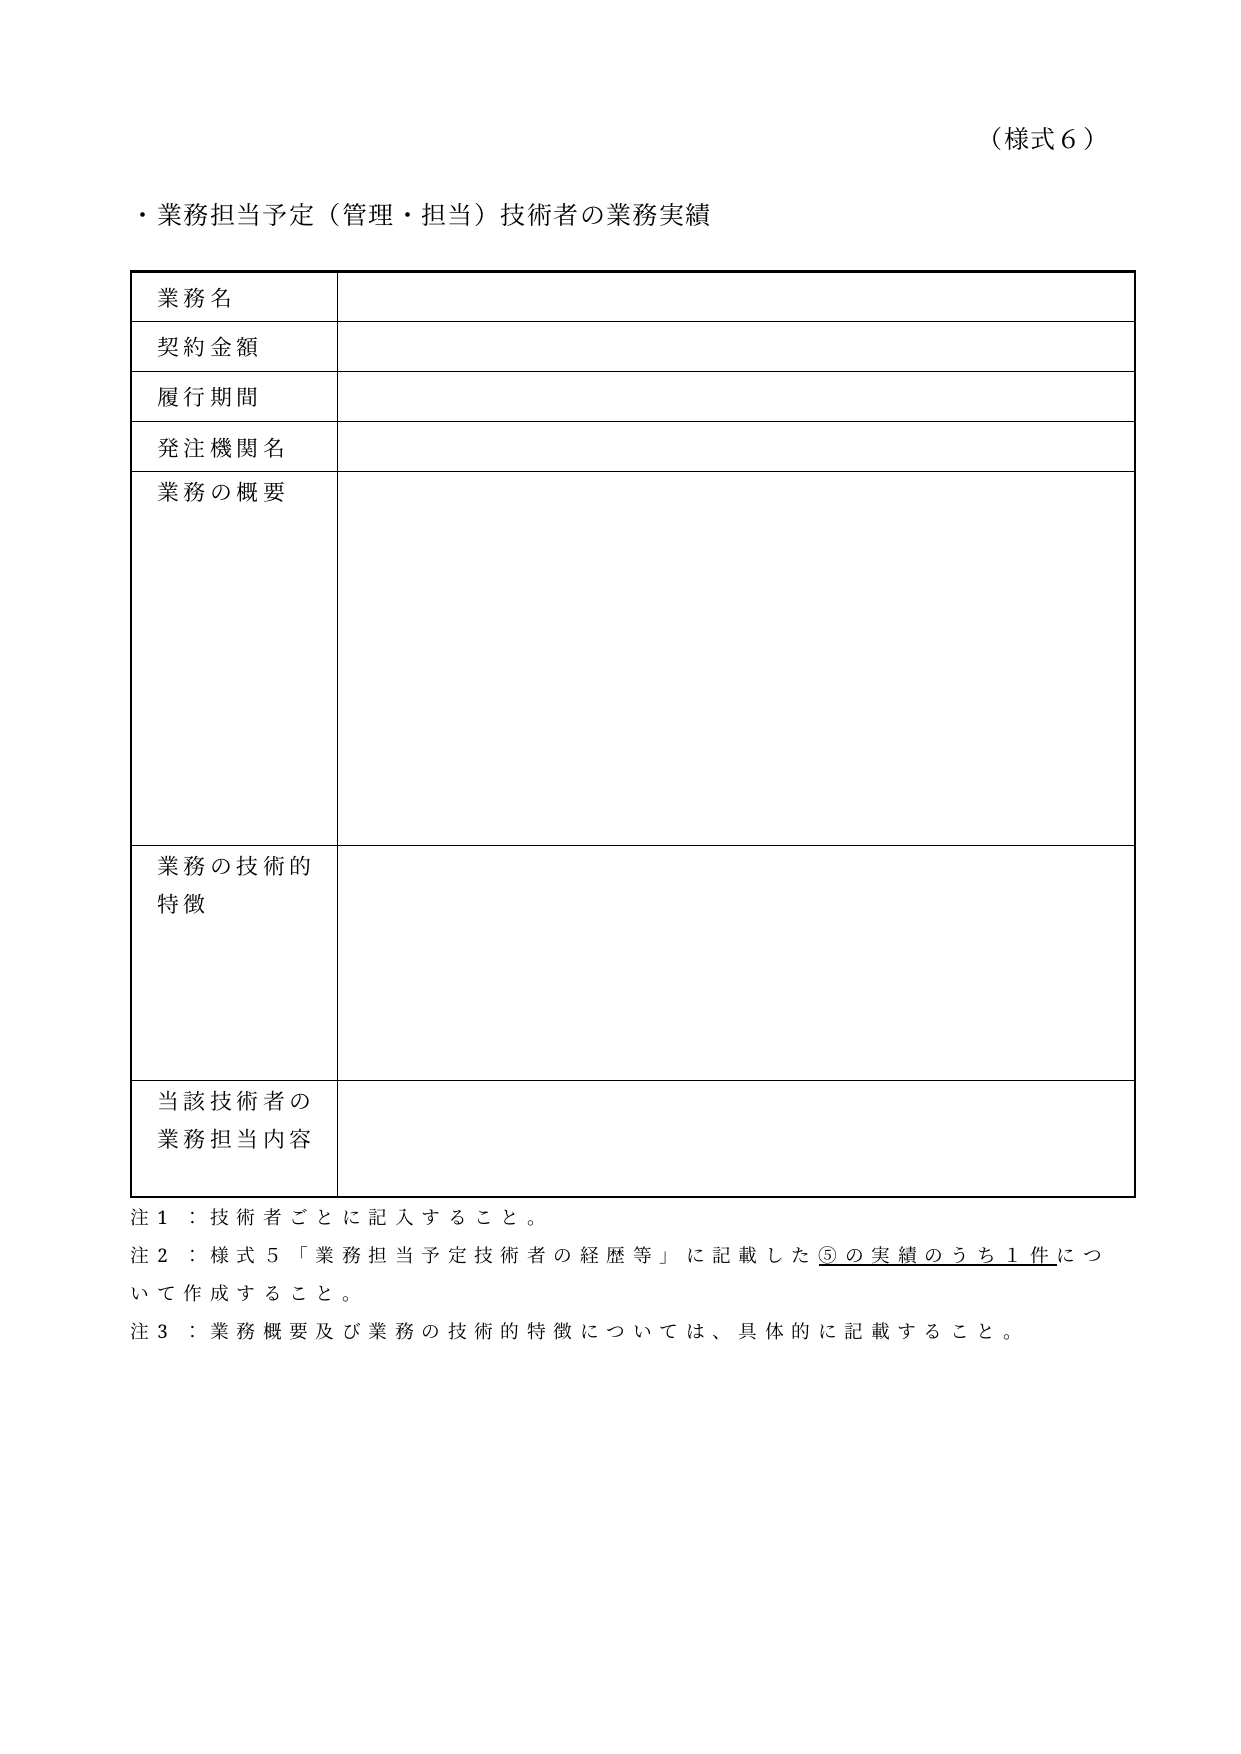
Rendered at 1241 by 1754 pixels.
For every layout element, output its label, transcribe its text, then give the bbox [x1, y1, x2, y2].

table_cell 業務の技術的特徴 [132, 846, 337, 1080]
table_header [338, 273, 1134, 321]
table_header 業務名 [132, 273, 337, 321]
text ・業務担当予定（管理・担当）技術者の業務実績 [131, 194, 1109, 232]
table_cell 発注機関名 [132, 422, 337, 471]
table_cell [338, 322, 1134, 371]
table_cell 履行期間 [132, 372, 337, 421]
table_cell 業務の概要 [132, 472, 337, 845]
table_cell [338, 1081, 1134, 1196]
table_cell [338, 472, 1134, 845]
table_cell 契約金額 [132, 322, 337, 371]
text 注3：業務概要及び業務の技術的特徴については、具体的に記載すること。 [131, 1311, 1109, 1349]
text 注2：様式５「業務担当予定技術者の経歴等」に記載した⑤の実績のうち１件について作成すること。 [131, 1236, 1109, 1311]
table_cell [338, 372, 1134, 421]
table_cell 当該技術者の業務担当内容 [132, 1081, 337, 1196]
table_cell [338, 846, 1134, 1080]
table_cell [338, 422, 1134, 471]
text （様式６） [131, 119, 1110, 157]
text 注1：技術者ごとに記入すること。 [131, 1198, 1109, 1236]
